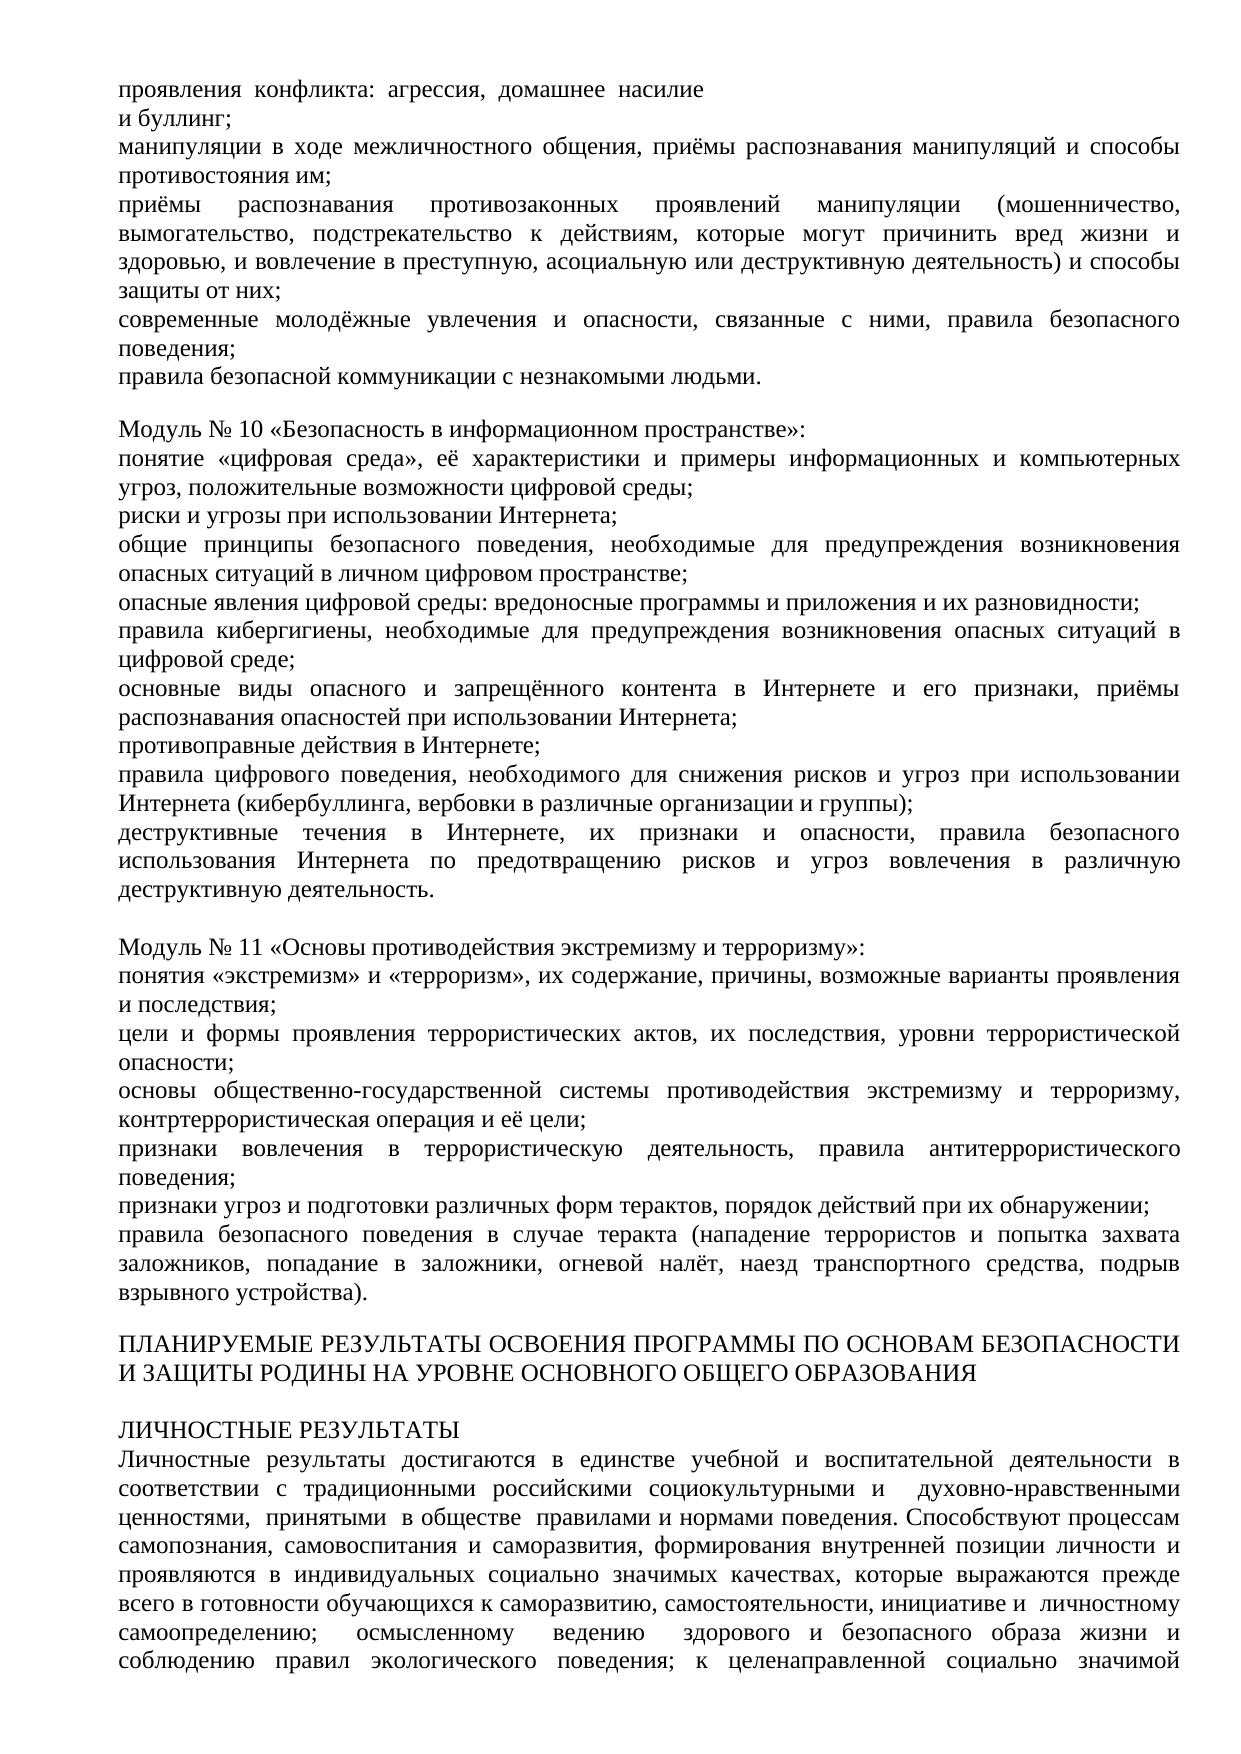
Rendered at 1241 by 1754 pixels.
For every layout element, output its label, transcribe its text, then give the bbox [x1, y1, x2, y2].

text понятие «цифровая среда», её характеристики и примеры информационных и компьютерных угроз, положительные возможности цифровой среды; [118, 443, 1181, 500]
text противоправные действия в Интернете; [118, 730, 1181, 759]
text Модуль № 11 «Основы противодействия экстремизму и терроризму»: [118, 932, 1181, 960]
text ПЛАНИРУЕМЫЕ РЕЗУЛЬТАТЫ ОСВОЕНИЯ ПРОГРАММЫ ПО ОСНОВАМ БЕЗОПАСНОСТИ И ЗАЩИТЫ РОДИНЫ НА УРОВНЕ ОСНОВНОГО ОБЩЕГО ОБРАЗОВАНИЯ [118, 1329, 1181, 1387]
text общие принципы безопасного поведения, необходимые для предупреждения возникновения опасных ситуаций в личном цифровом пространстве; [118, 529, 1181, 587]
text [118, 1444, 1181, 1674]
text Модуль № 10 «Безопасность в информационном пространстве»: [118, 414, 1181, 443]
text признаки угроз и подготовки различных форм терактов, порядок действий при их обнаружении; [118, 1190, 1181, 1219]
text современные молодёжные увлечения и опасности, связанные с ними, правила безопасного поведения; [118, 304, 1181, 361]
text цели и формы проявления террористических актов, их последствия, уровни террористической опасности; [118, 1018, 1181, 1075]
text манипуляции в ходе межличностного общения, приёмы распознавания манипуляций и способы противостояния им; [118, 131, 1181, 189]
text приёмы распознавания противозаконных проявлений манипуляции (мошенничество, вымогательство, подстрекательство к действиям, которые могут причинить вред жизни и здоровью, и вовлечение в преступную, асоциальную или деструктивную деятельность) и способы защиты от них; [118, 189, 1181, 304]
text признаки вовлечения в террористическую деятельность, правила антитеррористического поведения; [118, 1133, 1181, 1190]
text и буллинг; [118, 103, 1181, 131]
text ЛИЧНОСТНЫЕ РЕЗУЛЬТАТЫ [118, 1416, 1181, 1444]
text правила кибергигиены, необходимые для предупреждения возникновения опасных ситуаций в цифровой среде; [118, 615, 1181, 673]
text основы общественно-государственной системы противодействия экстремизму и терроризму, контртеррористическая операция и её цели; [118, 1075, 1181, 1133]
text правила безопасной коммуникации с незнакомыми людьми. [118, 361, 1181, 390]
text опасные явления цифровой среды: вредоносные программы и приложения и их разновидности; [118, 587, 1181, 615]
text понятия «экстремизм» и «терроризм», их содержание, причины, возможные варианты проявления и последствия; [118, 960, 1181, 1018]
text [118, 74, 1181, 103]
text деструктивные течения в Интернете, их признаки и опасности, правила безопасного использования Интернета по предотвращению рисков и угроз вовлечения в различную деструктивную деятельность. [118, 817, 1181, 903]
text риски и угрозы при использовании Интернета; [118, 500, 1181, 529]
text основные виды опасного и запрещённого контента в Интернете и его признаки, приёмы распознавания опасностей при использовании Интернета; [118, 673, 1181, 730]
text правила цифрового поведения, необходимого для снижения рисков и угроз при использовании Интернета (кибербуллинга, вербовки в различные организации и группы); [118, 759, 1181, 817]
text правила безопасного поведения в случае теракта (нападение террористов и попытка захвата заложников, попадание в заложники, огневой налёт, наезд транспортного средства, подрыв взрывного устройства). [118, 1219, 1181, 1305]
